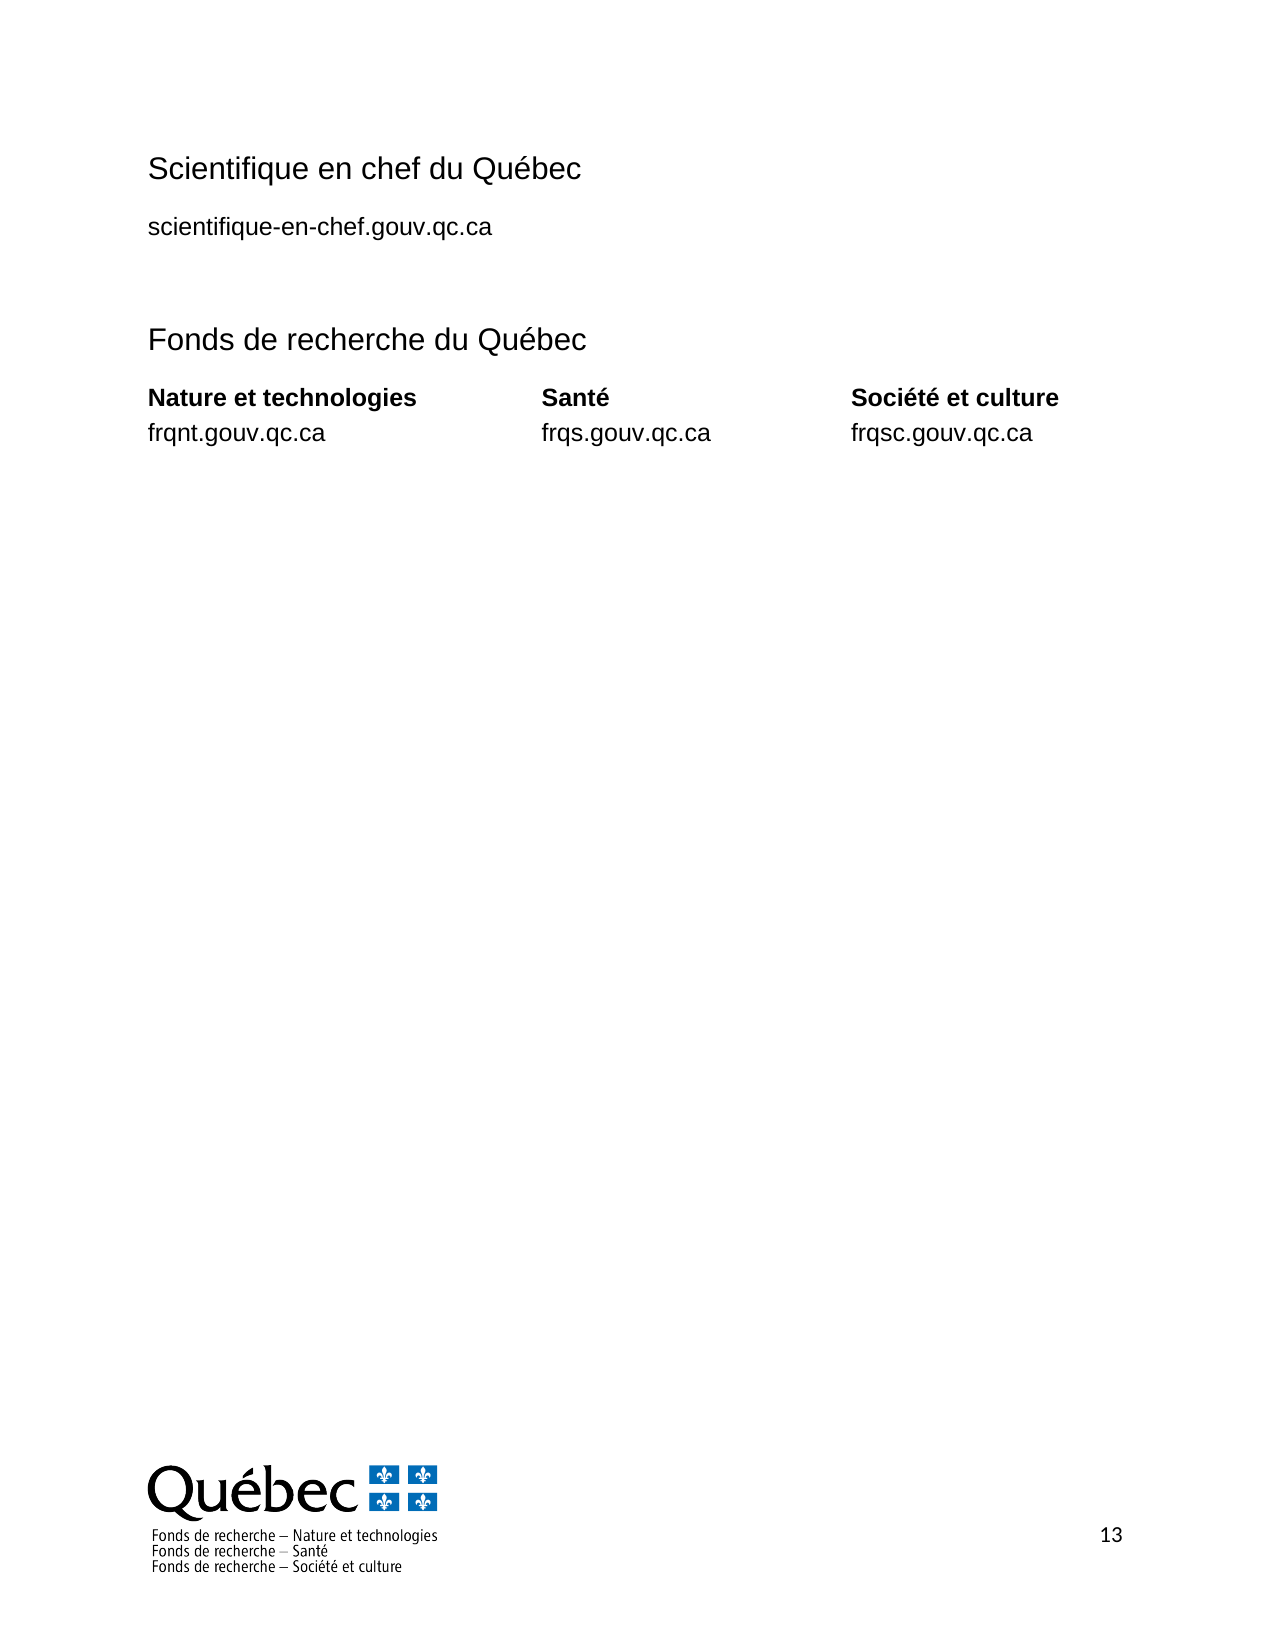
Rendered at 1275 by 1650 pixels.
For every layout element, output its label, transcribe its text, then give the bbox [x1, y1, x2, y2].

text scientifique-en-chef.gouv.qc.ca [148, 212, 1122, 241]
text frqnt.gouv.qc.ca frqs.gouv.qc.ca frqsc.gouv.qc.ca [148, 418, 1122, 446]
text Scientifique en chef du Québec [148, 150, 1122, 186]
text Nature et technologies Santé Société et culture [148, 383, 1122, 412]
picture [147, 1465, 438, 1576]
text Fonds de recherche du Québec [148, 321, 1122, 357]
